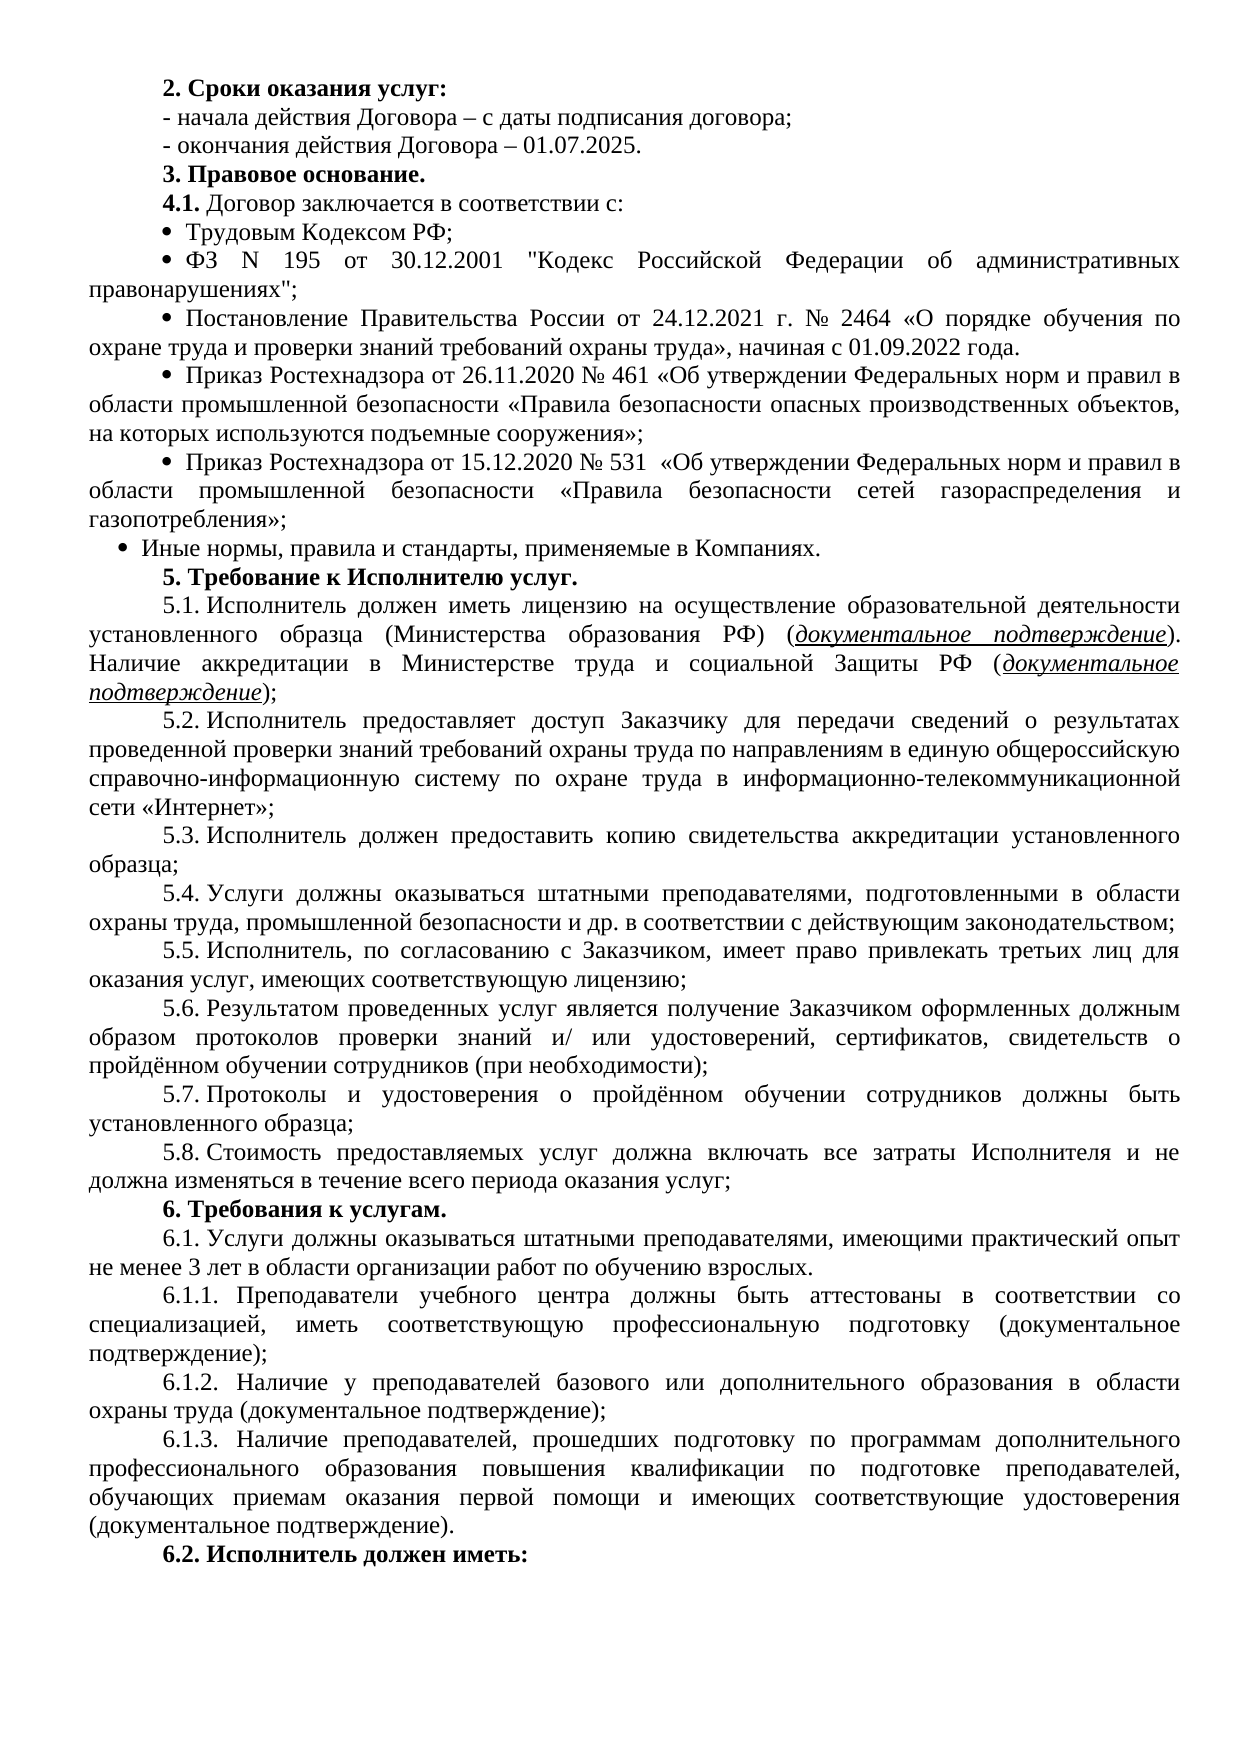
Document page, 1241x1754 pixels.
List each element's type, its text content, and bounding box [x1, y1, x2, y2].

list Услуги должны оказываться штатными преподавателями, имеющими практический опыт не менее 3 лет в области организации работ по обучению взрослых. [89, 1223, 1181, 1281]
text - начала действия Договора – с даты подписания договора; [89, 102, 1181, 131]
list ФЗ N 195 от 30.12.2001 "Кодекс Российской Федерации об административных правонарушениях"; [89, 246, 1181, 303]
list Услуги должны оказываться штатными преподавателями, подготовленными в области охраны труда, промышленной безопасности и др. в соответствии с действующим законодательством; [89, 878, 1181, 936]
list Приказ Ростехнадзора от 15.12.2020 № 531 «Об утверждении Федеральных норм и правил в области промышленной безопасности «Правила безопасности сетей газораспределения и газопотребления»; [89, 447, 1181, 533]
text - окончания действия Договора – 01.07.2025. [89, 131, 1181, 159]
list Иные нормы, правила и стандарты, применяемые в Компаниях. [89, 533, 1181, 562]
list Правовое основание. [89, 159, 1181, 188]
list Наличие преподавателей, прошедших подготовку по программам дополнительного профессионального образования повышения квалификации по подготовке преподавателей, обучающих приемам оказания первой помощи и имеющих соответствующие удостоверения (документальное подтверждение). [89, 1424, 1181, 1539]
list Трудовым Кодексом РФ; [89, 217, 1181, 246]
list Исполнитель, по согласованию с Заказчиком, имеет право привлекать третьих лиц для оказания услуг, имеющих соответствующую лицензию; [89, 936, 1181, 993]
list Постановление Правительства России от 24.12.2021 г. № 2464 «О порядке обучения по охране труда и проверки знаний требований охраны труда», начиная с 01.09.2022 года. [89, 303, 1181, 361]
list Наличие у преподавателей базового или дополнительного образования в области охраны труда (документальное подтверждение); [89, 1367, 1181, 1424]
text 4.1. Договор заключается в соответствии с: [89, 188, 1181, 217]
list Сроки оказания услуг: [89, 73, 1181, 102]
list Исполнитель должен иметь: [89, 1539, 1181, 1568]
list Исполнитель предоставляет доступ Заказчику для передачи сведений о результатах проведенной проверки знаний требований охраны труда по направлениям в единую общероссийскую справочно-информационную систему по охране труда в информационно-телекоммуникационной сети «Интернет»; [89, 706, 1181, 821]
list Требования к услугам. [89, 1194, 1181, 1223]
list Преподаватели учебного центра должны быть аттестованы в соответствии со специализацией, иметь соответствующую профессиональную подготовку (документальное подтверждение); [89, 1281, 1181, 1367]
list Требование к Исполнителю услуг. [89, 562, 1181, 591]
list Приказ Ростехнадзора от 26.11.2020 № 461 «Об утверждении Федеральных норм и правил в области промышленной безопасности «Правила безопасности опасных производственных объектов, на которых используются подъемные сооружения»; [89, 361, 1181, 447]
list Результатом проведенных услуг является получение Заказчиком оформленных должным образом протоколов проверки знаний и/ или удостоверений, сертификатов, свидетельств о пройдённом обучении сотрудников (при необходимости); [89, 993, 1181, 1079]
list Стоимость предоставляемых услуг должна включать все затраты Исполнителя и не должна изменяться в течение всего периода оказания услуг; [89, 1137, 1181, 1194]
list Исполнитель должен иметь лицензию на осуществление образовательной деятельности установленного образца (Министерства образования РФ) (документальное подтверждение). Наличие аккредитации в Министерстве труда и социальной Защиты РФ (документальное подтверждение); [89, 591, 1181, 706]
list Исполнитель должен предоставить копию свидетельства аккредитации установленного образца; [89, 821, 1181, 878]
list Протоколы и удостоверения о пройдённом обучении сотрудников должны быть установленного образца; [89, 1079, 1181, 1137]
